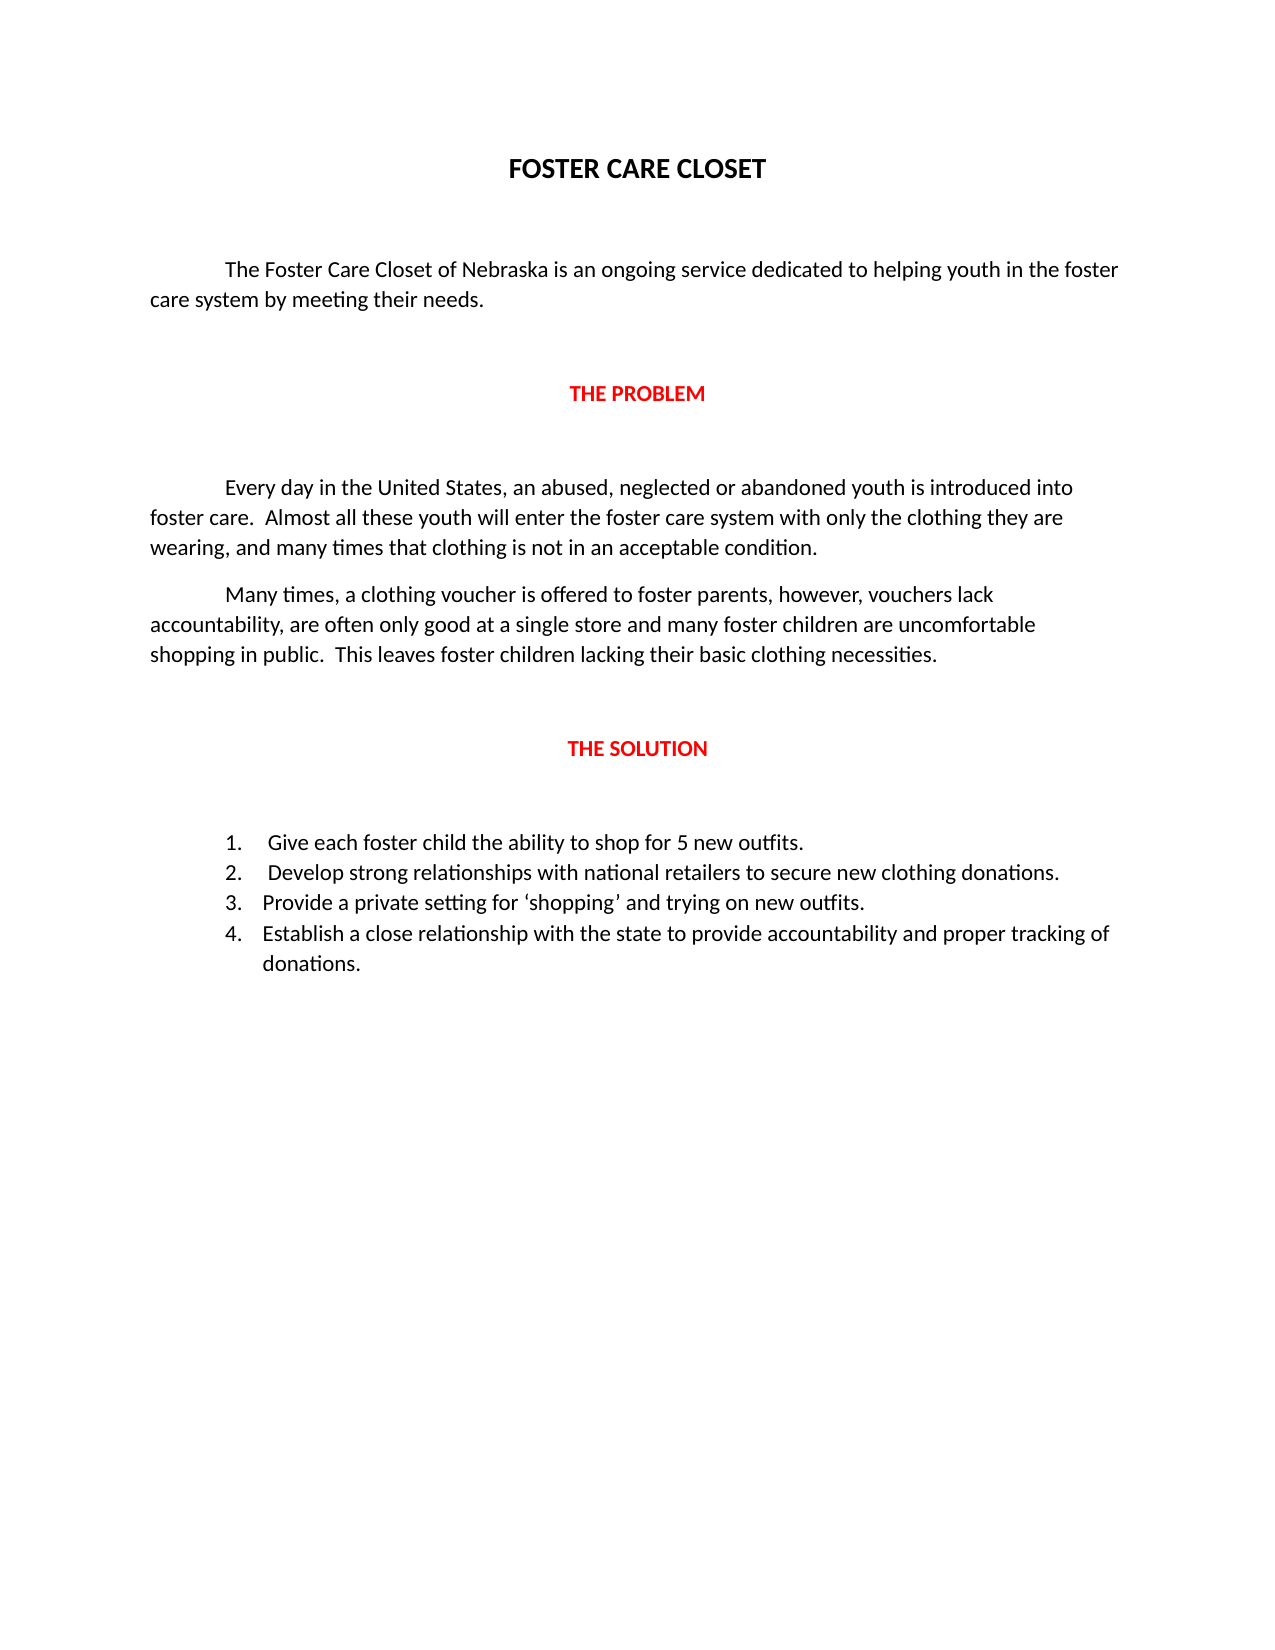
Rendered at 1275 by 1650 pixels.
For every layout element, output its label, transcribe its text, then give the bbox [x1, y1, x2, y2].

list Establish a close relationship with the state to provide accountability and proper tracking of donations. [225, 919, 1125, 977]
text Every day in the United States, an abused, neglected or abandoned youth is introduced into foster care. Almost all these youth will enter the foster care system with only the clothing they are wearing, and many times that clothing is not in an acceptable condition. [150, 473, 1125, 561]
text The Foster Care Closet of Nebraska is an ongoing service dedicated to helping youth in the foster care system by meeting their needs. [150, 255, 1125, 313]
text Many times, a clothing voucher is offered to foster parents, however, vouchers lack accountability, are often only good at a single store and many foster children are uncomfortable shopping in public. This leaves foster children lacking their basic clothing necessities. [150, 580, 1125, 669]
text THE PROBLEM [150, 379, 1125, 407]
text FOSTER CARE CLOSET [150, 150, 1125, 186]
list Develop strong relationships with national retailers to secure new clothing donations. [225, 858, 1125, 886]
list Give each foster child the ability to shop for 5 new outfits. [225, 828, 1125, 856]
list Provide a private setting for ‘shopping’ and trying on new outfits. [225, 888, 1125, 917]
text THE SOLUTION [150, 734, 1125, 762]
